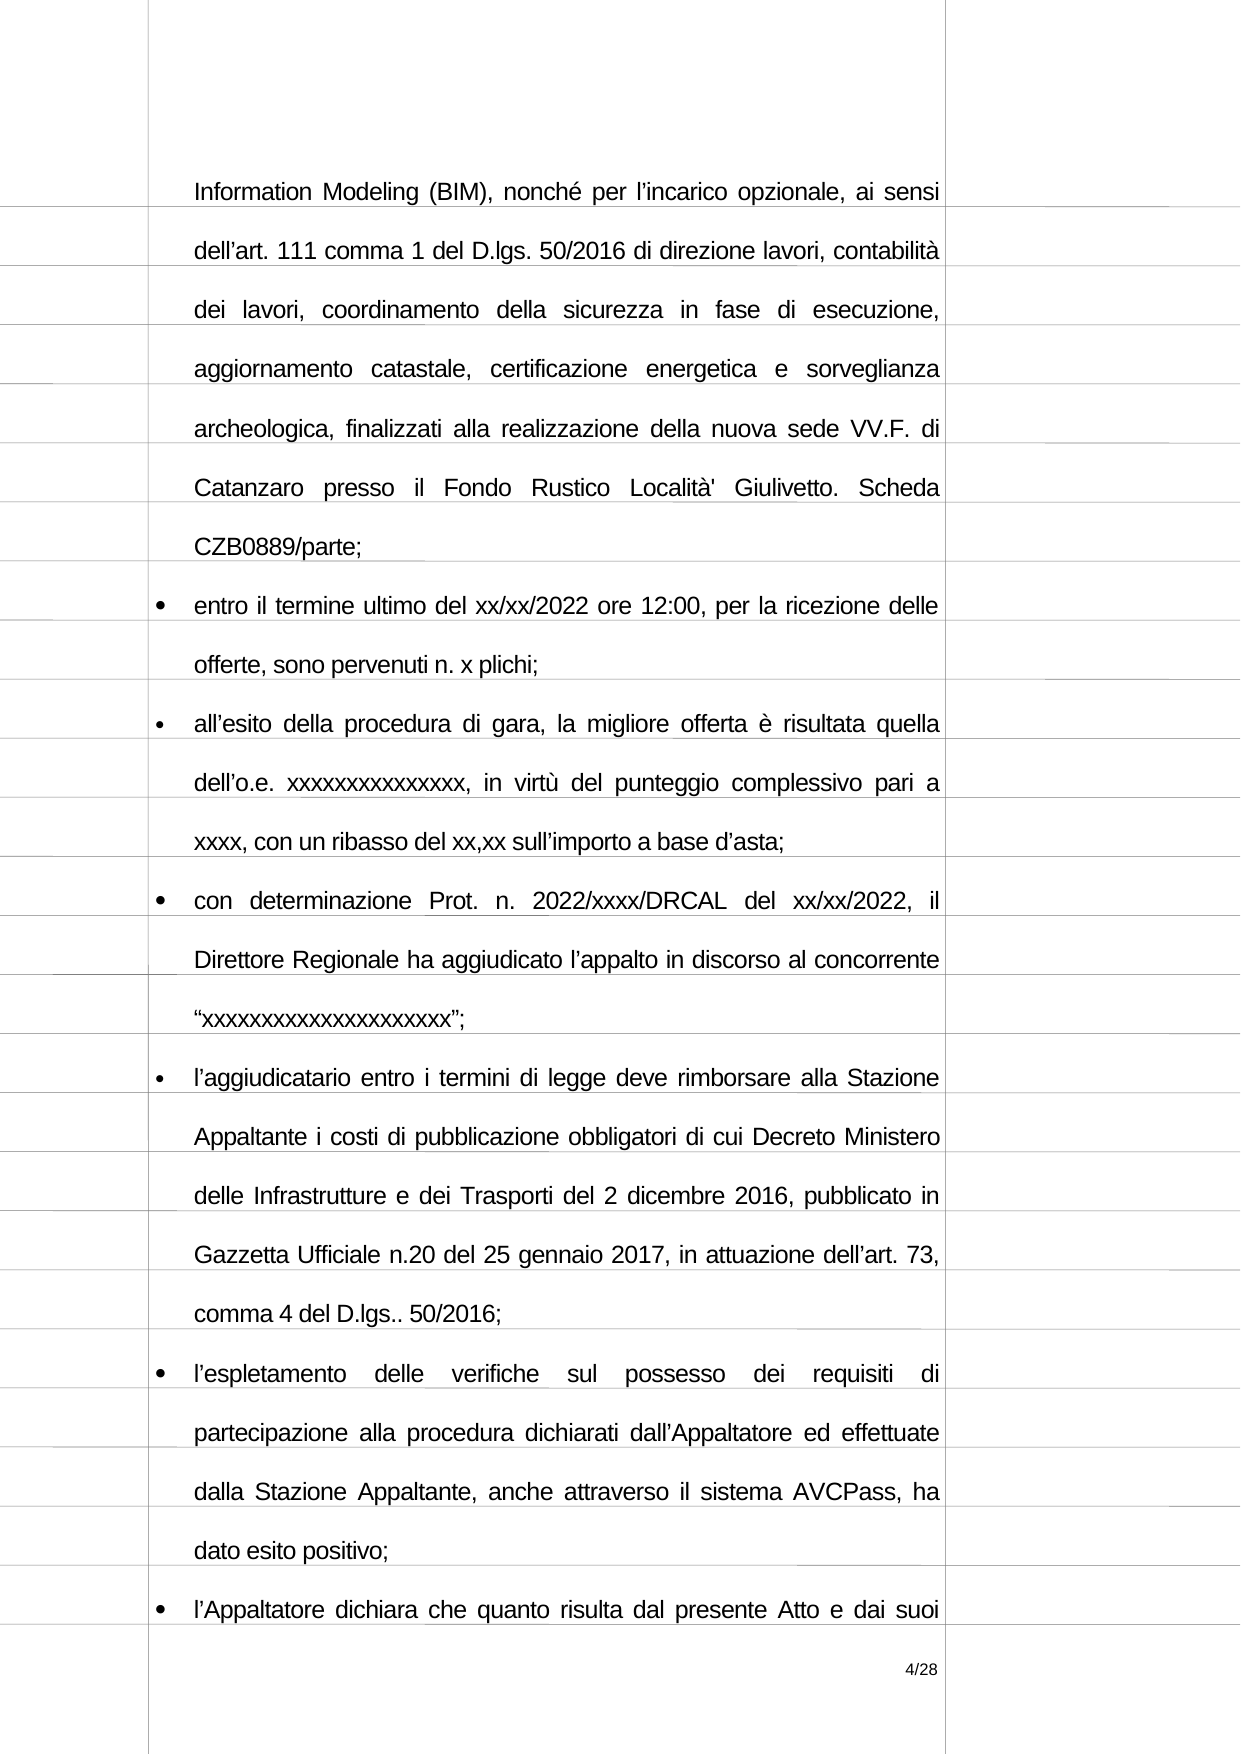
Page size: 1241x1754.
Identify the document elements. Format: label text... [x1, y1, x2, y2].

list all’esito della procedura di gara, la migliore offerta è risultata quella dell’o.e. xxxxxxxxxxxxxxx, in virtù del punteggio complessivo pari a xxxx, con un ribasso del xx,xx sull’importo a base d’asta; [156, 685, 941, 862]
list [156, 153, 941, 567]
list entro il termine ultimo del xx/xx/2022 ore 12:00, per la ricezione delle offerte, sono pervenuti n. x plichi; [156, 567, 941, 685]
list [156, 1571, 941, 1630]
list con determinazione Prot. n. 2022/xxxx/DRCAL del xx/xx/2022, il Direttore Regionale ha aggiudicato l’appalto in discorso al concorrente “xxxxxxxxxxxxxxxxxxxxx”; [156, 862, 941, 1039]
list l’aggiudicatario entro i termini di legge deve rimborsare alla Stazione Appaltante i costi di pubblicazione obbligatori di cui Decreto Ministero delle Infrastrutture e dei Trasporti del 2 dicembre 2016, pubblicato in Gazzetta Ufficiale n.20 del 25 gennaio 2017, in attuazione dell’art. 73, comma 4 del D.lgs.. 50/2016; [156, 1039, 941, 1335]
list l’espletamento delle verifiche sul possesso dei requisiti di partecipazione alla procedura dichiarati dall’Appaltatore ed effettuate dalla Stazione Appaltante, anche attraverso il sistema AVCPass, ha dato esito positivo; [156, 1335, 941, 1571]
